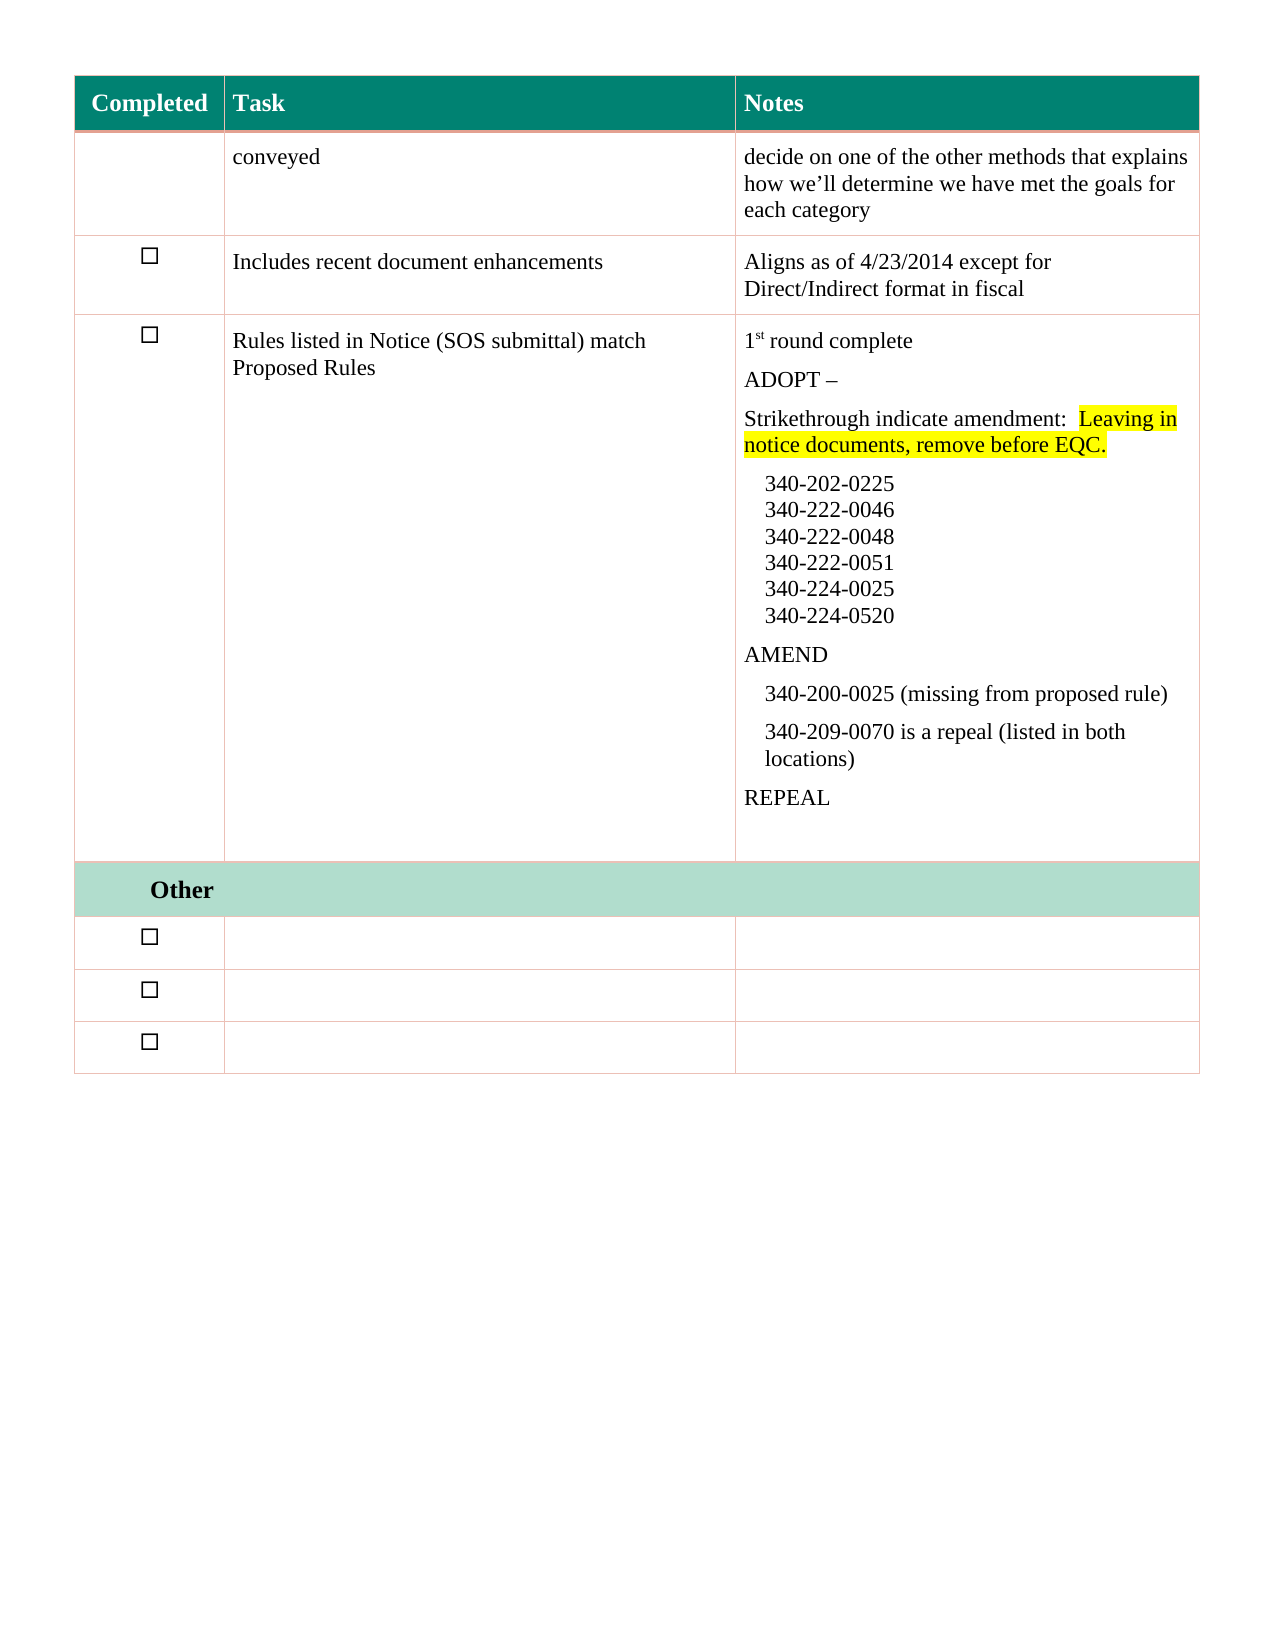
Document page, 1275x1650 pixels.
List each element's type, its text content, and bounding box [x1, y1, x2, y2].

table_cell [225, 133, 735, 235]
table_cell [736, 917, 1199, 968]
table_cell Includes recent document enhancements [225, 236, 735, 314]
table_cell [75, 133, 224, 235]
table_cell [225, 970, 735, 1021]
table_cell [75, 315, 224, 861]
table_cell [736, 133, 1199, 235]
table_cell [225, 1022, 735, 1073]
table_cell [736, 1022, 1199, 1073]
table_cell Other [75, 863, 1199, 916]
table_cell [225, 917, 735, 968]
table_cell [75, 236, 224, 314]
table_cell [75, 917, 224, 968]
table_header Completed [75, 76, 224, 130]
table_header Task [225, 76, 735, 130]
table_cell 1st round complete ADOPT – Strikethrough indicate amendment: Leaving in notice documents, remove before EQC. 340-202-0225 340-222-0046 340-222-0048 340-222-0051 340-224-0025 340-224-0520 AMEND 340-200-0025 (missing from proposed rule) 340-209-0070 is a repeal (listed in both locations) REPEAL [736, 315, 1199, 861]
table_cell [75, 1022, 224, 1073]
table_cell [736, 970, 1199, 1021]
table_header Notes [736, 76, 1199, 130]
table_cell Aligns as of 4/23/2014 except for Direct/Indirect format in fiscal [736, 236, 1199, 314]
table_cell [75, 970, 224, 1021]
table_cell Rules listed in Notice (SOS submittal) match Proposed Rules [225, 315, 735, 861]
